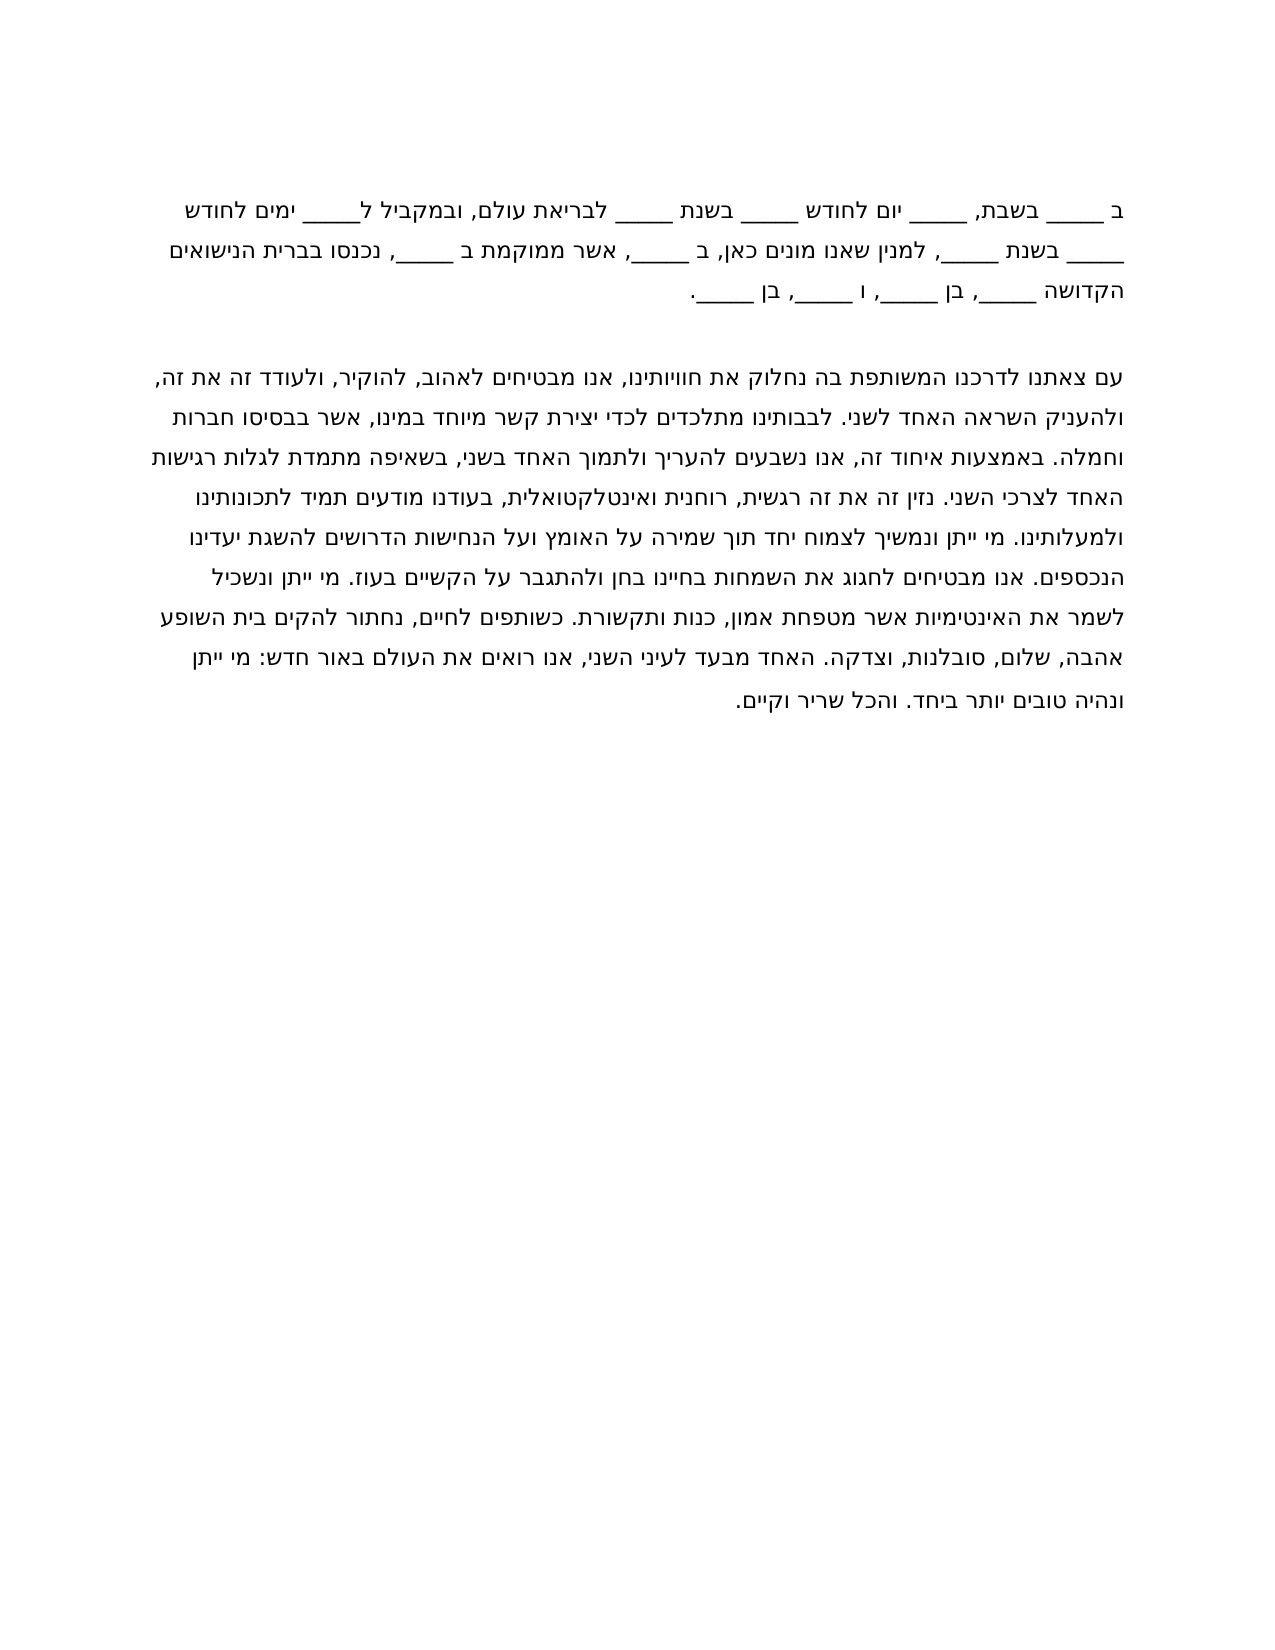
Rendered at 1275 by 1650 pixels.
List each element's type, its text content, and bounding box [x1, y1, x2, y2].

text ב _____ בשבת, _____ יום לחודש _____ בשנת _____ לבריאת עולם, ובמקביל ל_____ ימים לחודש _____ בשנת _____, למנין שאנו מונים כאן, ב _____, אשר ממוקמת ב _____, נכנסו בברית הנישואים הקדושה _____, בן _____, ו _____, בן _____. [150, 197, 1125, 303]
text עם צאתנו לדרכנו המשותפת בה נחלוק את חוויותינו, אנו מבטיחים לאהוב, להוקיר, ולעודד זה את זה, ולהעניק השראה האחד לשני. לבבותינו מתלכדים לכדי יצירת קשר מיוחד במינו, אשר בבסיסו חברות וחמלה. באמצעות איחוד זה, אנו נשבעים להעריך ולתמוך האחד בשני, בשאיפה מתמדת לגלות רגישות האחד לצרכי השני. נזין זה את זה רגשית, רוחנית ואינטלקטואלית, בעודנו מודעים תמיד לתכונותינו ולמעלותינו. מי ייתן ונמשיך לצמוח יחד תוך שמירה על האומץ ועל הנחישות הדרושים להשגת יעדינו הנכספים. אנו [150, 364, 1125, 714]
